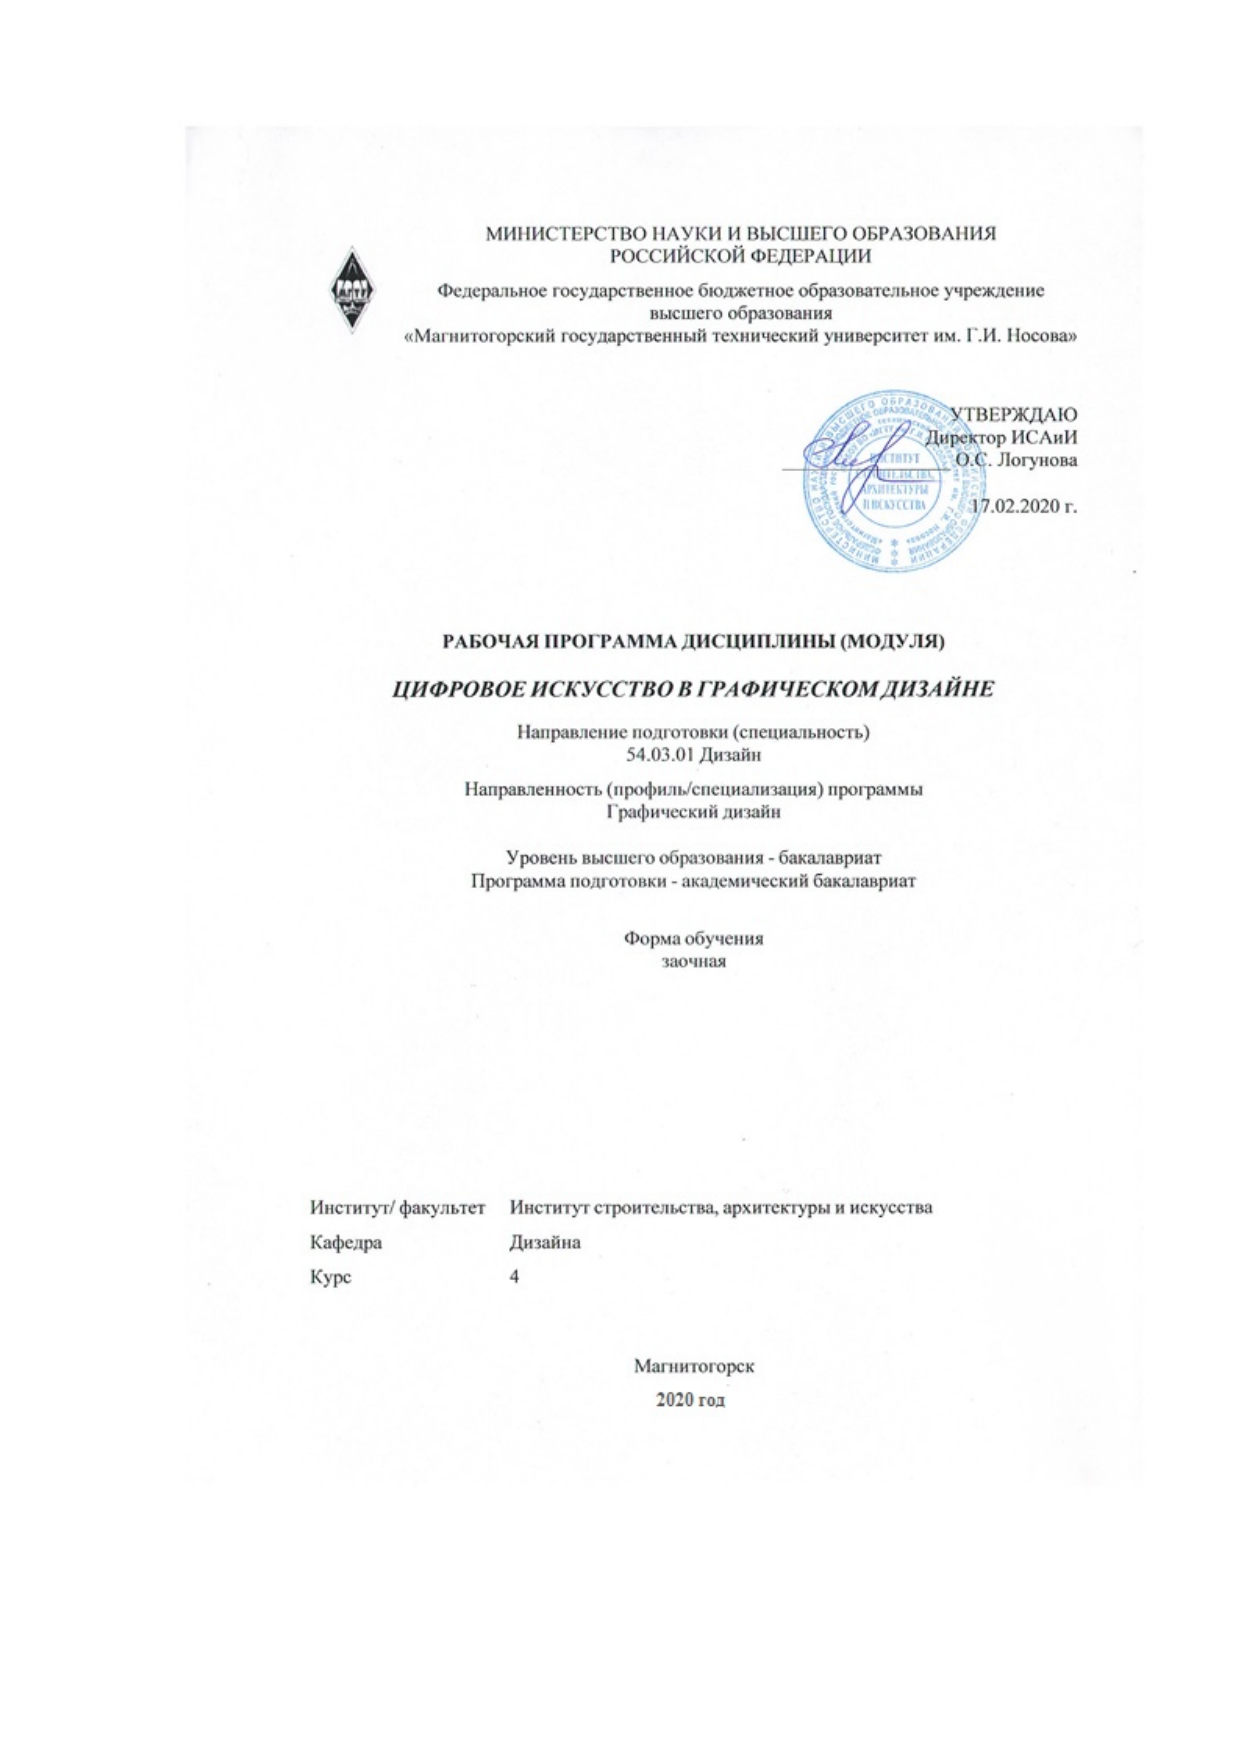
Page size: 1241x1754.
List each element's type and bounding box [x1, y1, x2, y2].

picture [177, 118, 1152, 1494]
